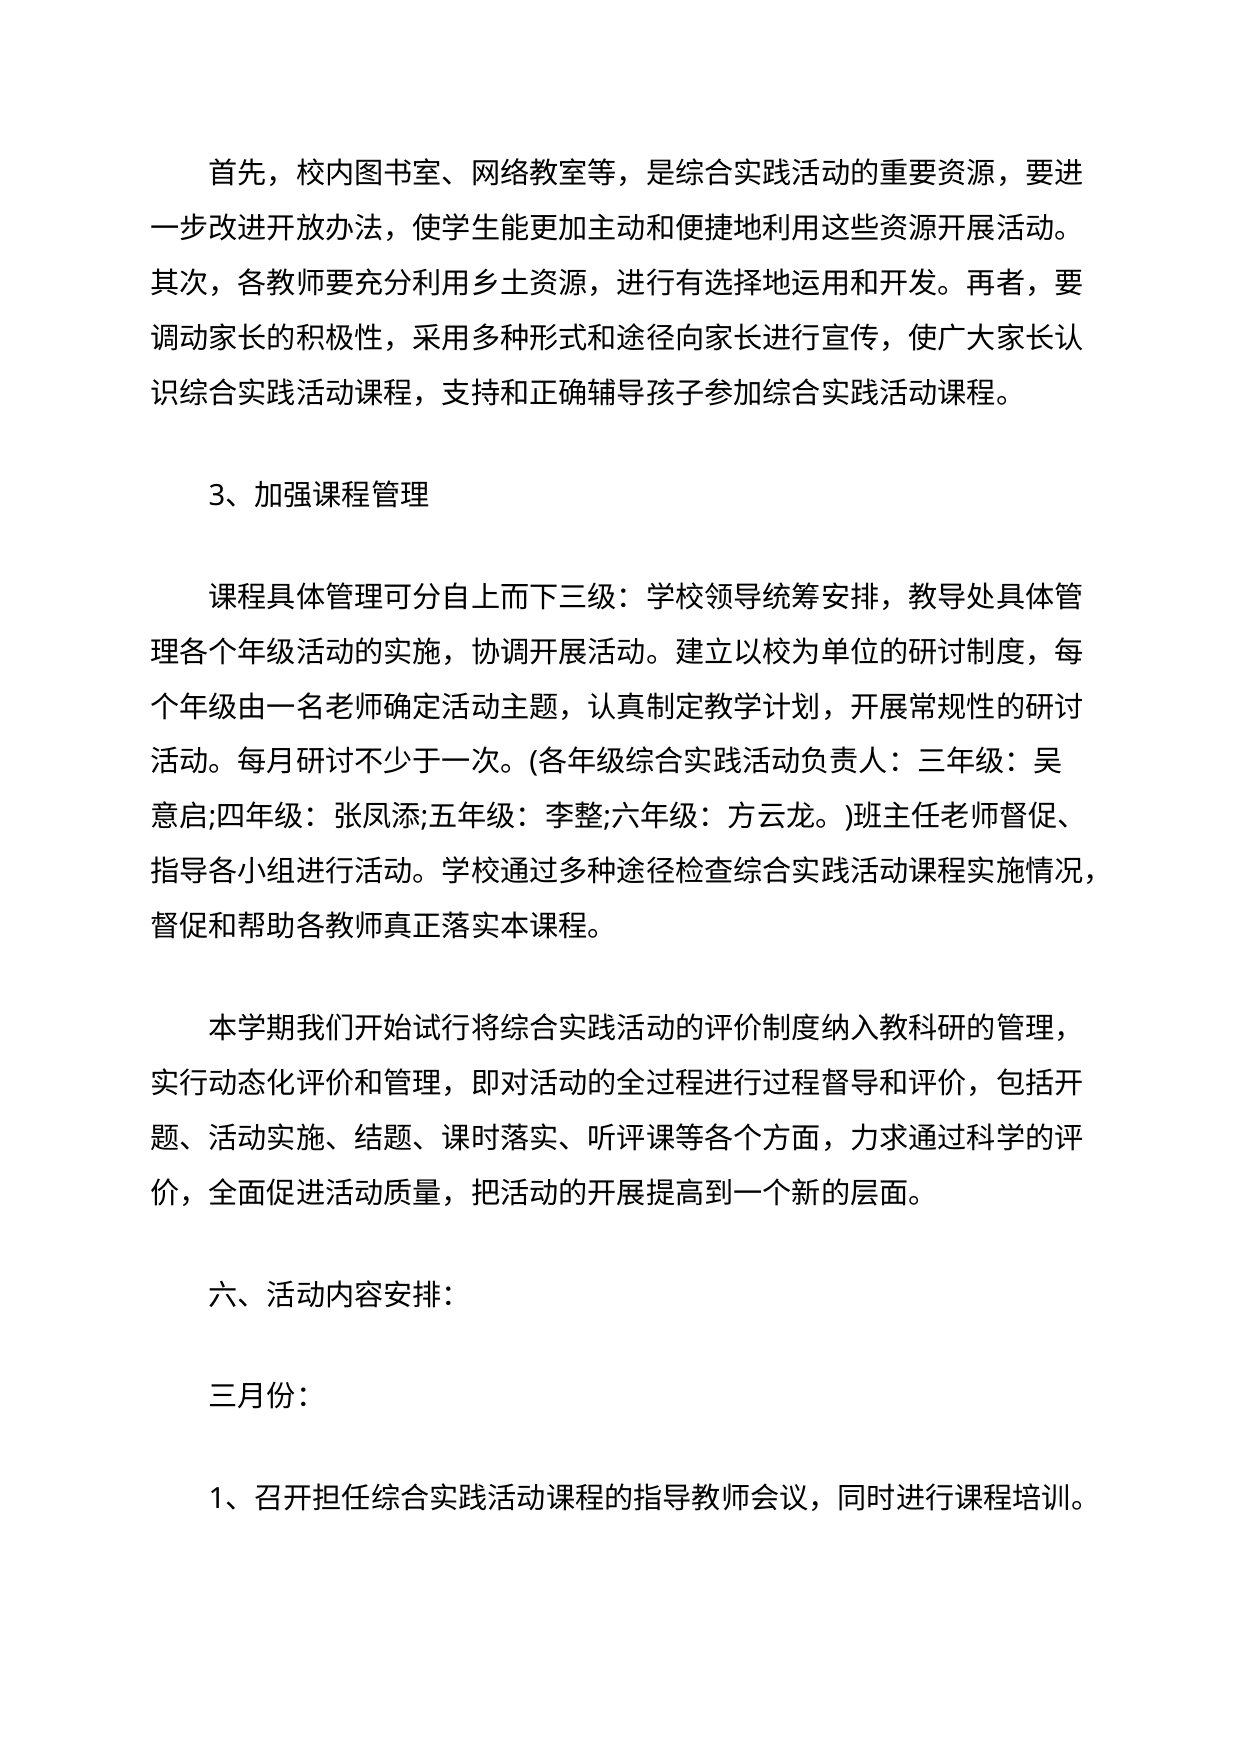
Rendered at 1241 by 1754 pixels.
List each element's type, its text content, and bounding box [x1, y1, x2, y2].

text 六、活动内容安排： [150, 1271, 1090, 1313]
text 首先，校内图书室、网络教室等，是综合实践活动的重要资源，要进一步改进开放办法，使学生能更加主动和便捷地利用这些资源开展活动。其次，各教师要充分利用乡土资源，进行有选择地运用和开发。再者，要调动家长的积极性，采用多种形式和途径向家长进行宣传，使广大家长认识综合实践活动课程，支持和正确辅导孩子参加综合实践活动课程。 [150, 150, 1090, 412]
text 3、加强课程管理 [150, 471, 1090, 514]
text 课程具体管理可分自上而下三级：学校领导统筹安排，教导处具体管理各个年级活动的实施，协调开展活动。建立以校为单位的研讨制度，每个年级由一名老师确定活动主题，认真制定教学计划，开展常规性的研讨活动。每月研讨不少于一次。(各年级综合实践活动负责人：三年级：吴意启;四年级：张凤添;五年级：李整;六年级：方云龙。)班主任老师督促、指导各小组进行活动。学校通过多种途径检查综合实践活动课程实施情况，督促和帮助各教师真正落实本课程。 [150, 573, 1090, 945]
text 1、召开担任综合实践活动课程的指导教师会议，同时进行课程培训。 [150, 1475, 1090, 1517]
text 三月份： [150, 1373, 1090, 1415]
text 本学期我们开始试行将综合实践活动的评价制度纳入教科研的管理，实行动态化评价和管理，即对活动的全过程进行过程督导和评价，包括开题、活动实施、结题、课时落实、听评课等各个方面，力求通过科学的评价，全面促进活动质量，把活动的开展提高到一个新的层面。 [150, 1005, 1090, 1212]
